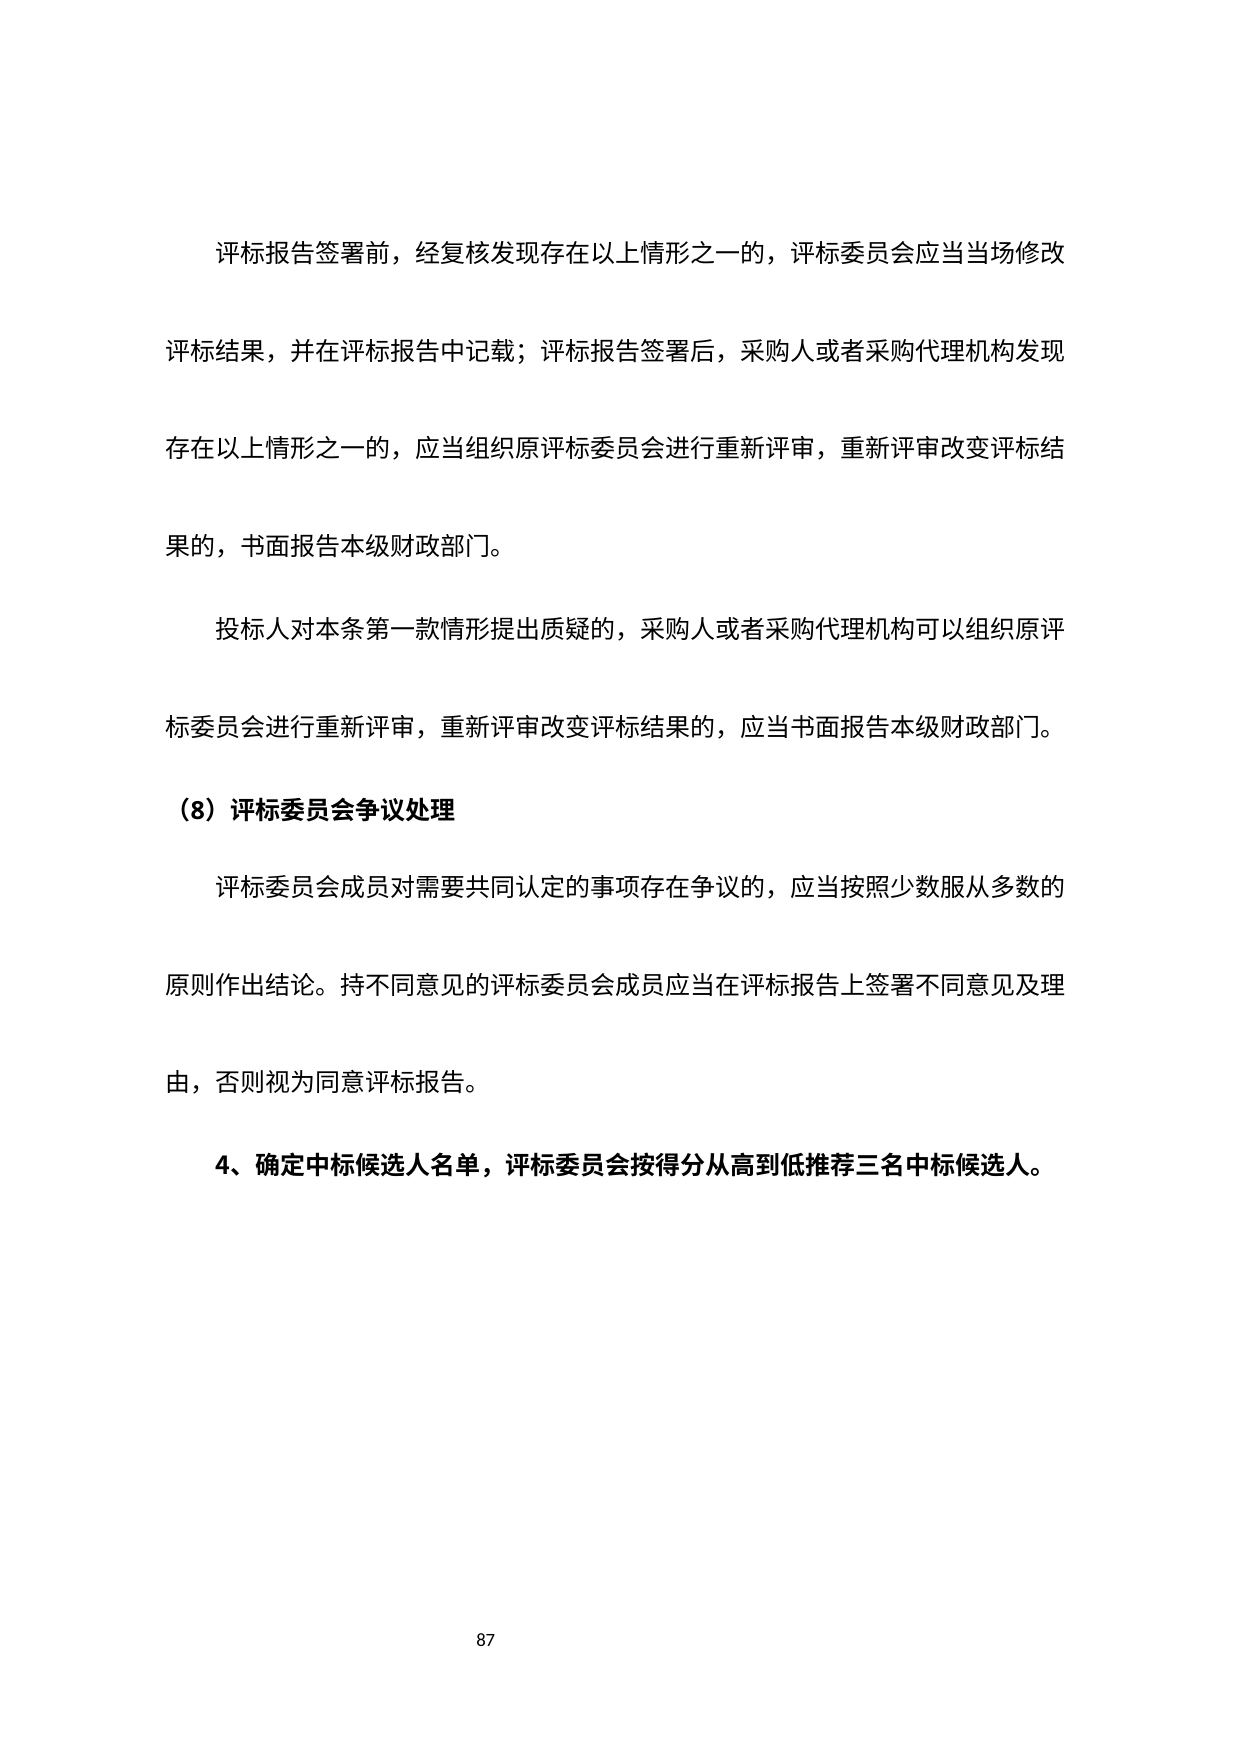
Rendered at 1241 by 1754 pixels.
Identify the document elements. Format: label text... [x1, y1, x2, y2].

text 评标委员会成员对需要共同认定的事项存在争议的，应当按照少数服从多数的原则作出结论。持不同意见的评标委员会成员应当在评标报告上签署不同意见及理由，否则视为同意评标报告。 [165, 853, 1087, 1113]
text 投标人对本条第一款情形提出质疑的，采购人或者采购代理机构可以组织原评标委员会进行重新评审，重新评审改变评标结果的，应当书面报告本级财政部门。 [165, 595, 1087, 758]
text 评标报告签署前，经复核发现存在以上情形之一的，评标委员会应当当场修改评标结果，并在评标报告中记载；评标报告签署后，采购人或者采购代理机构发现存在以上情形之一的，应当组织原评标委员会进行重新评审，重新评审改变评标结果的，书面报告本级财政部门。 [165, 219, 1087, 577]
text 4、确定中标候选人名单，评标委员会按得分从高到低推荐三名中标候选人。 [165, 1131, 1087, 1196]
text （8）评标委员会争议处理 [165, 776, 1087, 841]
